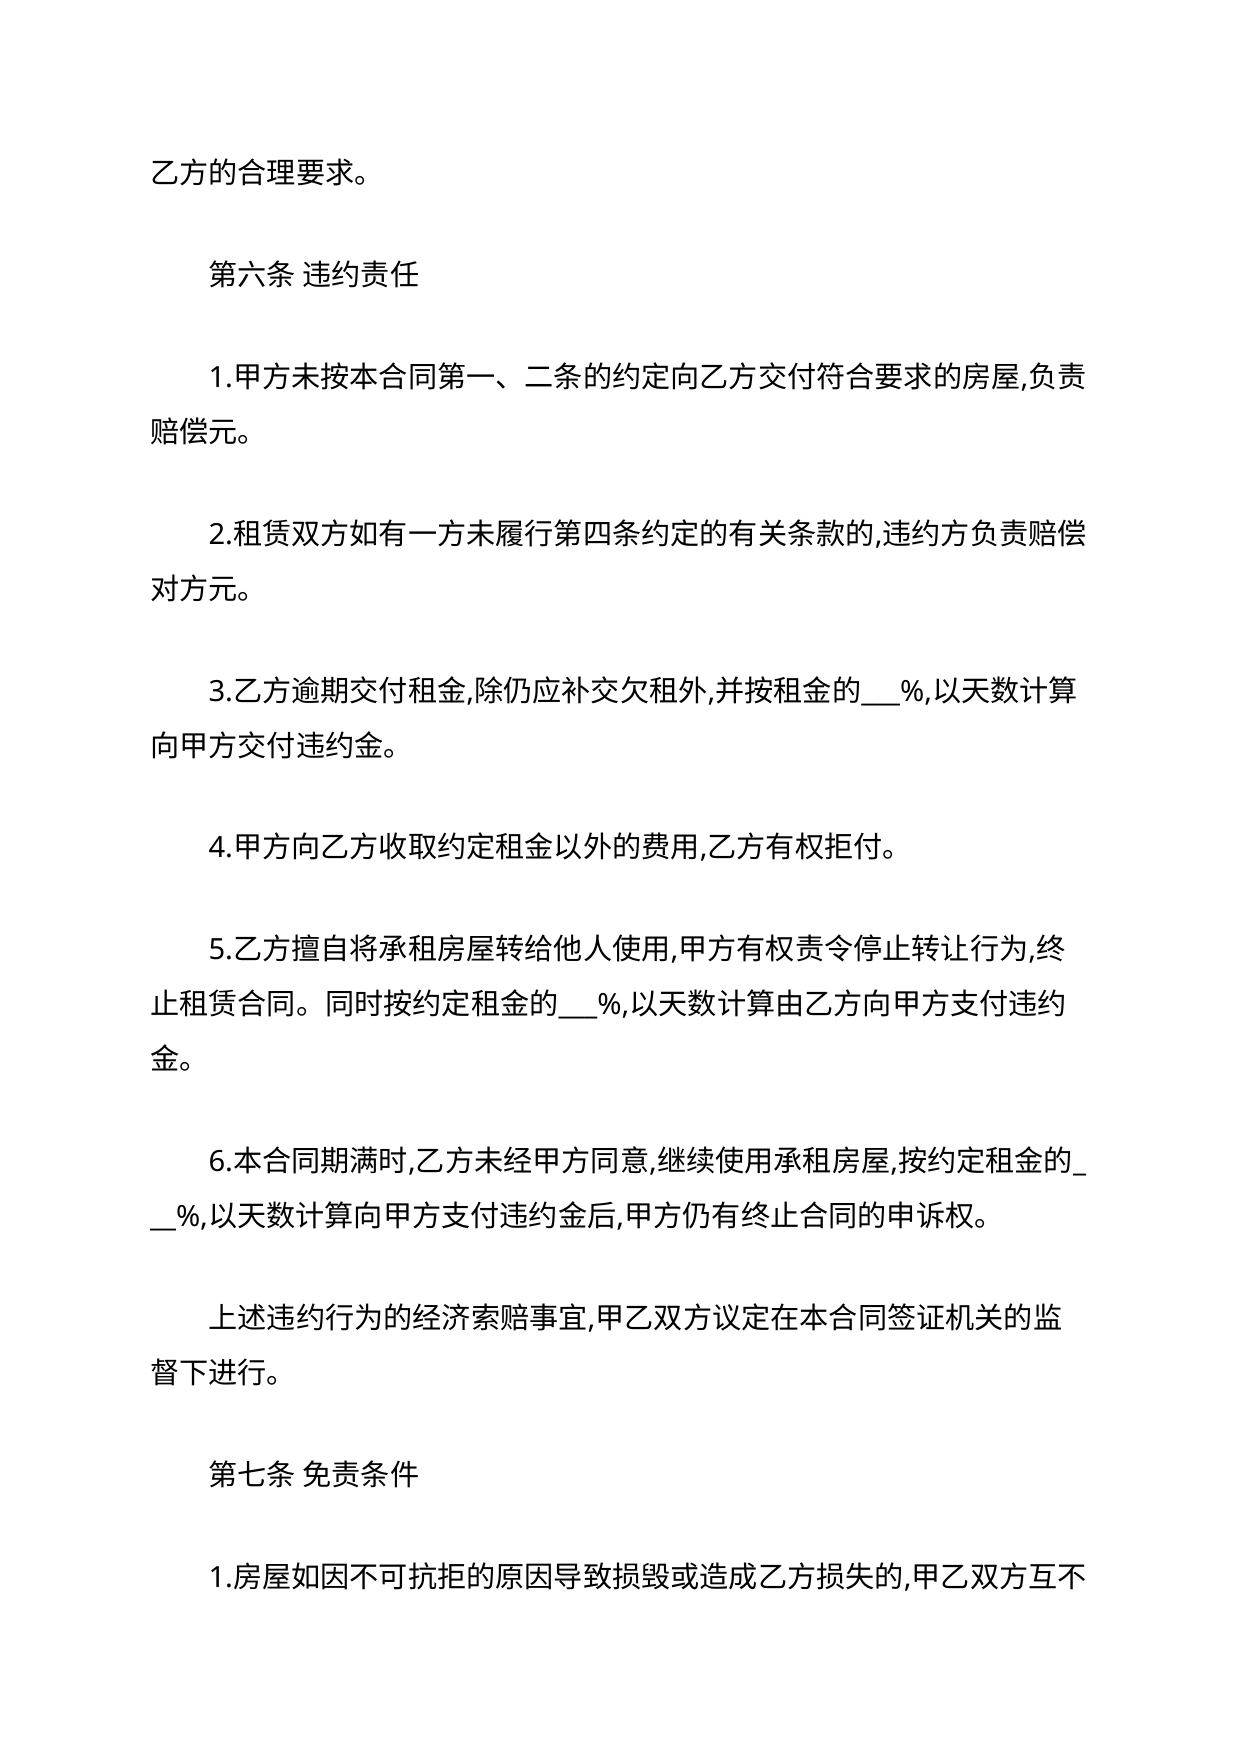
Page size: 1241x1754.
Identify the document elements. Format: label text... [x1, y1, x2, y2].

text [150, 150, 1090, 192]
text 第六条 违约责任 [150, 252, 1090, 294]
text 上述违约行为的经济索赔事宜,甲乙双方议定在本合同签证机关的监督下进行。 [150, 1294, 1090, 1392]
text 6.本合同期满时,乙方未经甲方同意,继续使用承租房屋,按约定租金的___%,以天数计算向甲方支付违约金后,甲方仍有终止合同的申诉权。 [150, 1138, 1090, 1235]
text 第七条 免责条件 [150, 1451, 1090, 1494]
text 4.甲方向乙方收取约定租金以外的费用,乙方有权拒付。 [150, 824, 1090, 866]
text 5.乙方擅自将承租房屋转给他人使用,甲方有权责令停止转让行为,终止租赁合同。同时按约定租金的___%,以天数计算由乙方向甲方支付违约金。 [150, 926, 1090, 1078]
text 3.乙方逾期交付租金,除仍应补交欠租外,并按租金的___%,以天数计算向甲方交付违约金。 [150, 667, 1090, 764]
text 1.甲方未按本合同第一、二条的约定向乙方交付符合要求的房屋,负责赔偿元。 [150, 353, 1090, 451]
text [150, 1553, 1090, 1596]
text 2.租赁双方如有一方未履行第四条约定的有关条款的,违约方负责赔偿对方元。 [150, 510, 1090, 608]
